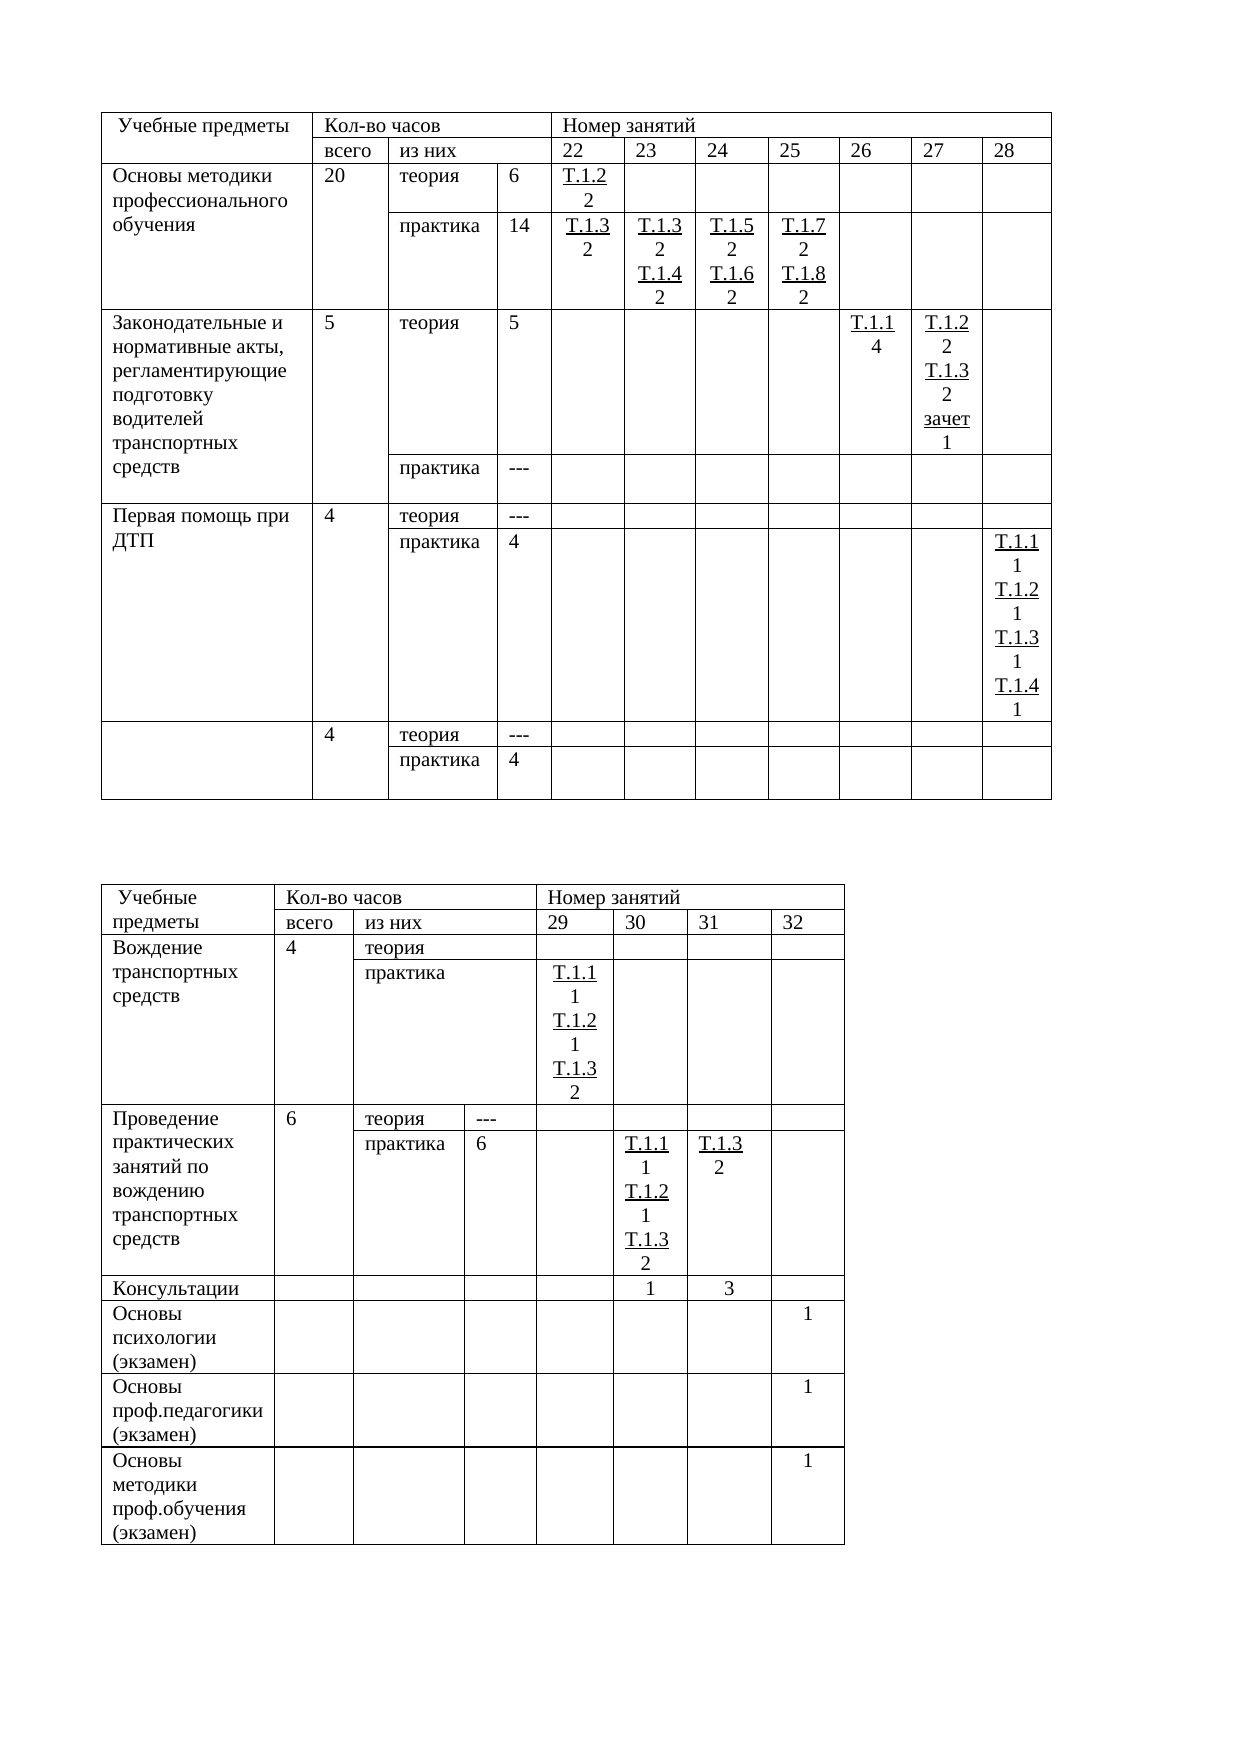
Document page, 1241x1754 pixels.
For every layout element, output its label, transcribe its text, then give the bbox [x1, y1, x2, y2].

table_cell 23 [625, 138, 695, 162]
table_cell --- [465, 1105, 536, 1129]
table_cell [465, 1374, 536, 1446]
table_cell [552, 455, 624, 502]
table_cell [625, 455, 695, 502]
table_cell [769, 310, 839, 454]
table_cell [537, 1276, 613, 1300]
table_cell [552, 504, 624, 527]
table_cell [614, 960, 687, 1104]
table_header Кол-во часов [313, 113, 551, 137]
table_cell [840, 747, 911, 798]
table_cell [625, 747, 695, 798]
table_cell Т.1.5 2 Т.1.6 2 [696, 213, 768, 309]
table_cell [537, 1374, 613, 1446]
table_cell Вождение транспортных средств [102, 935, 274, 1104]
table_cell [772, 1276, 844, 1300]
table_cell [769, 164, 839, 212]
table_cell [688, 935, 771, 959]
table_cell Т.1.1 1 Т.1.2 1 Т.1.3 2 [614, 1131, 687, 1275]
table_cell 29 [537, 910, 613, 934]
table_cell Первая помощь при ДТП [102, 504, 312, 721]
table_cell всего [275, 910, 353, 934]
table_cell практика [389, 747, 497, 798]
table_cell [465, 1301, 536, 1373]
table_cell 6 [498, 164, 551, 212]
table_cell [688, 1301, 771, 1373]
table_cell 4 [313, 722, 388, 798]
table_cell 28 [983, 138, 1051, 162]
table_cell [983, 310, 1051, 454]
table_cell [614, 1448, 687, 1544]
table_cell [840, 455, 911, 502]
table_cell Т.1.2 2 [552, 164, 624, 212]
table_cell [912, 529, 982, 721]
table_cell теория [389, 722, 497, 746]
table_cell практика [354, 960, 536, 1104]
table_header Учебные предметы [102, 885, 274, 934]
table_cell [912, 504, 982, 527]
table_cell [912, 747, 982, 798]
table_cell Т.1.3 2 Т.1.4 2 [625, 213, 695, 309]
table_cell [354, 1276, 464, 1300]
table_cell 1 [614, 1276, 687, 1300]
table_header Учебные предметы [102, 113, 312, 162]
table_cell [102, 164, 312, 309]
table_cell из них [389, 138, 551, 162]
table_cell [772, 935, 844, 959]
table_cell Т.1.1 1 Т.1.2 1 Т.1.3 2 [537, 960, 613, 1104]
table_cell [696, 310, 768, 454]
table_header Номер занятий [537, 885, 844, 909]
table_cell [840, 164, 911, 212]
table_cell [465, 1448, 536, 1544]
table_cell [772, 1105, 844, 1129]
table_cell 4 [498, 747, 551, 798]
table_cell [688, 1374, 771, 1446]
table_cell 27 [912, 138, 982, 162]
table_cell [912, 164, 982, 212]
table_cell [354, 1301, 464, 1373]
table_cell Т.1.3 2 [688, 1131, 771, 1275]
table_cell теория [354, 1105, 464, 1129]
table_cell [983, 504, 1051, 527]
table_cell [696, 164, 768, 212]
table_cell 25 [769, 138, 839, 162]
table_cell [696, 504, 768, 527]
table_cell 14 [498, 213, 551, 309]
table_cell [625, 529, 695, 721]
table_cell [769, 504, 839, 527]
table_cell [614, 1374, 687, 1446]
table_cell 31 [688, 910, 771, 934]
table_cell [983, 455, 1051, 502]
table_cell теория [354, 935, 536, 959]
table_cell Основы проф.педагогики (экзамен) [102, 1374, 274, 1446]
table_cell [840, 529, 911, 721]
table_cell [769, 722, 839, 746]
table_cell --- [498, 455, 551, 502]
table_cell Законодательные и нормативные акты, регламентирующие подготовку водителей транспортных средств [102, 310, 312, 502]
table_cell [688, 1105, 771, 1129]
table_cell 1 [772, 1374, 844, 1446]
table_cell [983, 213, 1051, 309]
table_cell теория [389, 504, 497, 527]
table_cell [552, 529, 624, 721]
table_cell 20 [313, 164, 388, 309]
table_cell 6 [275, 1105, 353, 1275]
table_cell 1 [772, 1448, 844, 1544]
table_cell теория [389, 164, 497, 212]
table_cell 1 [772, 1301, 844, 1373]
table_cell Т.1.2 2 Т.1.3 2 зачет 1 [912, 310, 982, 454]
table_header Номер занятий [552, 113, 1051, 137]
table_cell [912, 455, 982, 502]
table_cell [275, 1301, 353, 1373]
table_cell 32 [772, 910, 844, 934]
table_cell [552, 747, 624, 798]
table_cell [465, 1276, 536, 1300]
table_cell 5 [313, 310, 388, 502]
table_cell 4 [275, 935, 353, 1104]
table_cell [625, 310, 695, 454]
table_cell [912, 722, 982, 746]
table_cell [983, 164, 1051, 212]
table_cell [696, 747, 768, 798]
table_cell [625, 722, 695, 746]
table_cell 4 [498, 529, 551, 721]
table_cell [552, 310, 624, 454]
table_cell [840, 213, 911, 309]
table_cell [769, 455, 839, 502]
table_cell Консультации [102, 1276, 274, 1300]
table_cell [614, 1301, 687, 1373]
table_cell 22 [552, 138, 624, 162]
table_header Кол-во часов [275, 885, 536, 909]
table_cell Проведение практических занятий по вождению транспортных средств [102, 1105, 274, 1275]
table_cell [102, 722, 312, 798]
table_cell [769, 529, 839, 721]
table_cell [614, 935, 687, 959]
table_cell практика [354, 1131, 464, 1275]
table_cell [275, 1448, 353, 1544]
table_cell практика [389, 529, 497, 721]
table_cell [772, 1131, 844, 1275]
table_cell [625, 504, 695, 527]
table_cell [840, 722, 911, 746]
table_cell [552, 722, 624, 746]
table_cell [614, 1105, 687, 1129]
table_cell [354, 1374, 464, 1446]
table_cell [688, 1448, 771, 1544]
table_cell 6 [465, 1131, 536, 1275]
table_cell Т.1.7 2 Т.1.8 2 [769, 213, 839, 309]
table_cell [983, 722, 1051, 746]
table_cell 30 [614, 910, 687, 934]
table_cell Основы психологии (экзамен) [102, 1301, 274, 1373]
table_cell всего [313, 138, 388, 162]
table_cell из них [354, 910, 536, 934]
table_cell [912, 213, 982, 309]
table_cell практика [389, 455, 497, 502]
table_cell [275, 1374, 353, 1446]
table_cell 24 [696, 138, 768, 162]
table_cell [537, 1131, 613, 1275]
table_cell Т.1.1 4 [840, 310, 911, 454]
table_cell 26 [840, 138, 911, 162]
table_cell практика [389, 213, 497, 309]
table_cell 5 [498, 310, 551, 454]
table_cell [696, 529, 768, 721]
table_cell [688, 960, 771, 1104]
table_cell [769, 747, 839, 798]
table_cell [275, 1276, 353, 1300]
table_cell 4 [313, 504, 388, 721]
table_cell Т.1.3 2 [552, 213, 624, 309]
table_cell [696, 722, 768, 746]
table_cell Т.1.1 1 Т.1.2 1 Т.1.3 1 Т.1.4 1 [983, 529, 1051, 721]
table_cell [354, 1448, 464, 1544]
table_cell Основы методики проф.обучения (экзамен) [102, 1448, 274, 1544]
table_cell [983, 747, 1051, 798]
table_cell теория [389, 310, 497, 454]
table_cell [696, 455, 768, 502]
table_cell [625, 164, 695, 212]
table_cell [537, 1105, 613, 1129]
table_cell [772, 960, 844, 1104]
table_cell [537, 935, 613, 959]
table_cell --- [498, 504, 551, 527]
table_cell [537, 1448, 613, 1544]
table_cell 3 [688, 1276, 771, 1300]
table_cell [840, 504, 911, 527]
table_cell --- [498, 722, 551, 746]
table_cell [537, 1301, 613, 1373]
